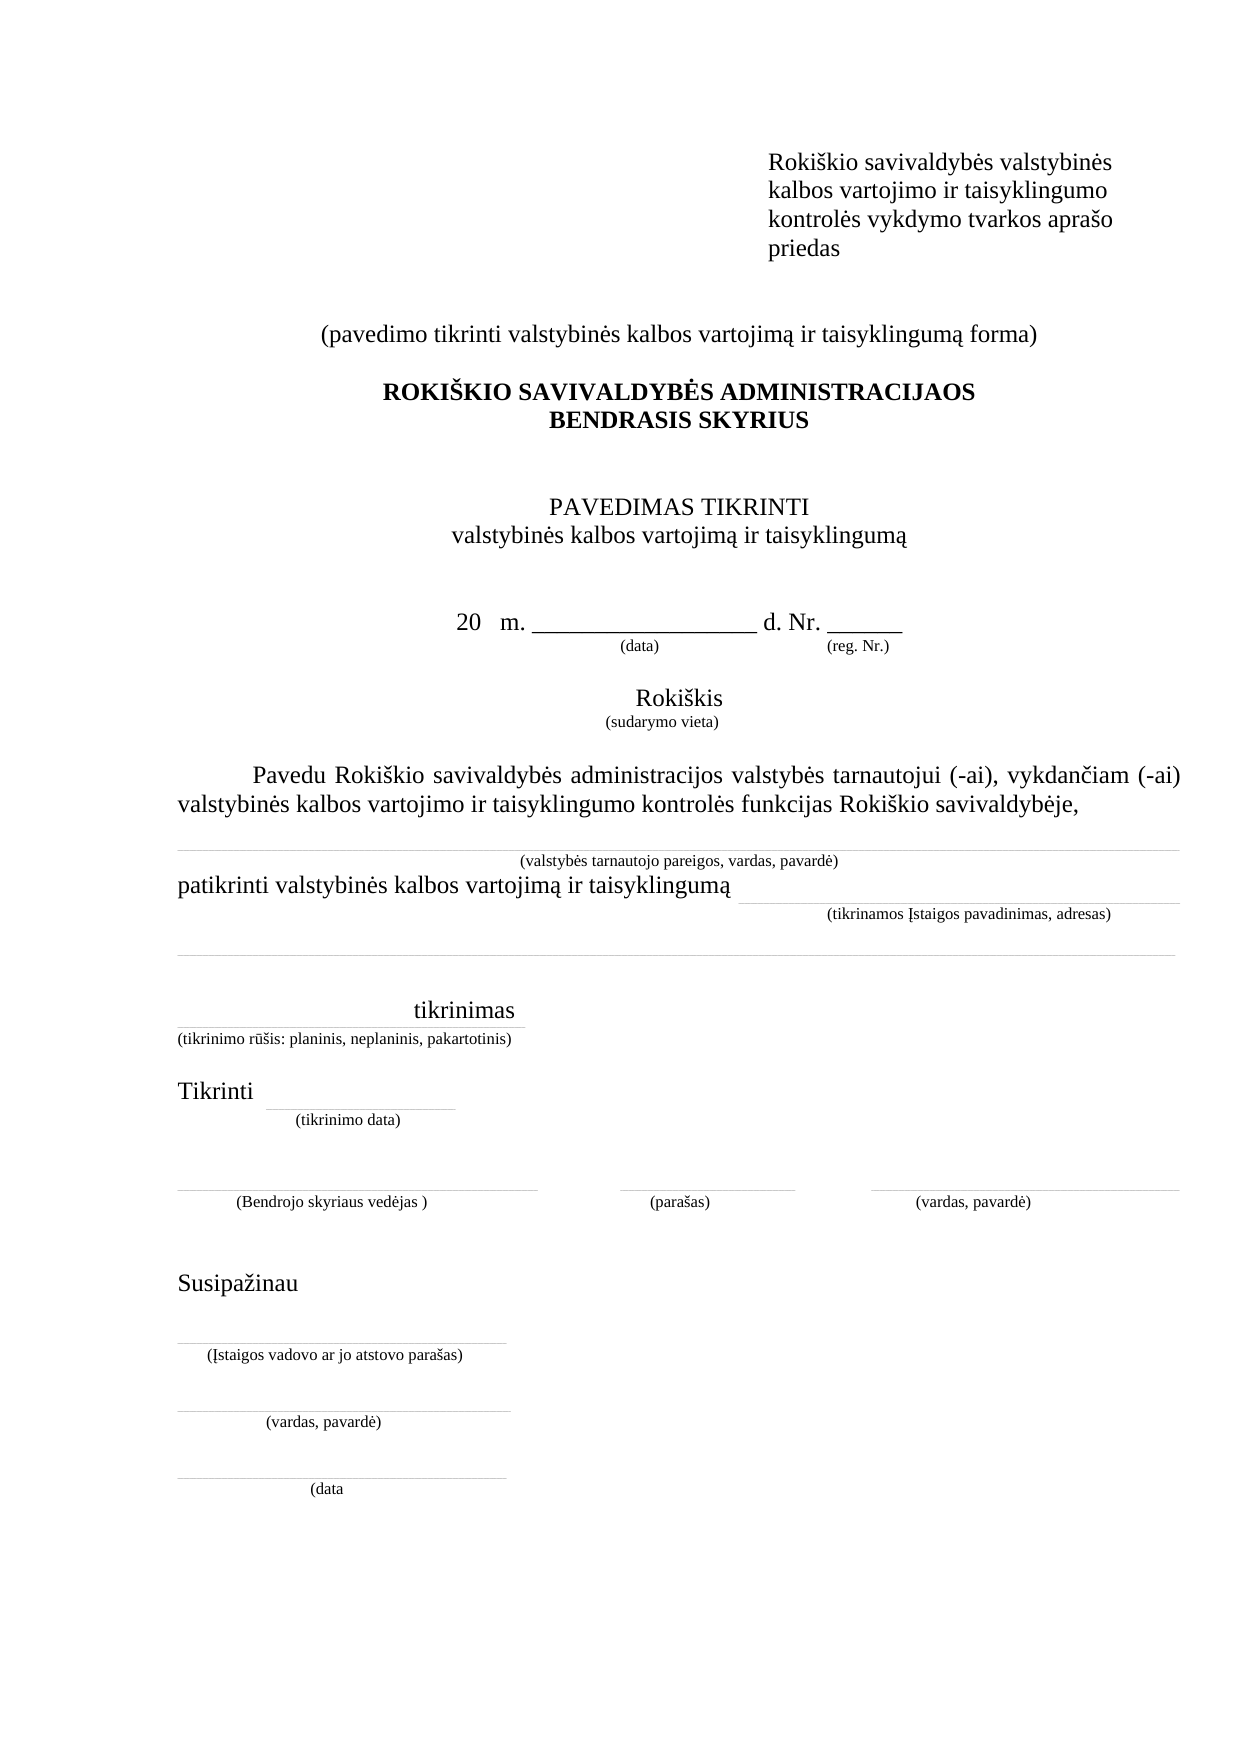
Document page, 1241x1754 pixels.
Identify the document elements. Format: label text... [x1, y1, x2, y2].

text (valstybės tarnautojo pareigos, vardas, pavardė) [177, 851, 1181, 870]
text 20 m. __________________ d. Nr. ______ [177, 607, 1181, 636]
text (pavedimo tikrinti valstybinės kalbos vartojimą ir taisyklingumą forma) [177, 319, 1181, 348]
text (sudarymo vieta) [177, 712, 1181, 731]
text (tikrinamos Įstaigos pavadinimas, adresas) [177, 904, 1181, 923]
text kontrolės vykdymo tvarkos aprašo [177, 204, 1181, 233]
text (Įstaigos vadovo ar jo atstovo parašas) [177, 1345, 1181, 1364]
text PAVEDIMAS TIKRINTI [177, 492, 1181, 521]
text Susipažinau [177, 1268, 1181, 1297]
text Rokiškis [177, 683, 1181, 712]
text valstybinės kalbos vartojimą ir taisyklingumą [177, 521, 1181, 549]
text kalbos vartojimo ir taisyklingumo [177, 176, 1181, 204]
text (data [177, 1479, 1181, 1498]
text ROKIŠKIO SAVIVALDYBĖS ADMINISTRACIJAOS [177, 377, 1181, 406]
text priedas [177, 233, 1181, 262]
text (tikrinimo data) [177, 1110, 1181, 1129]
text Pavedu Rokiškio savivaldybės administracijos valstybės tarnautojui (-ai), vykdančiam (-ai) valstybinės kalbos vartojimo ir taisyklingumo kontrolės funkcijas Rokiškio savivaldybėje, [177, 760, 1181, 846]
text BENDRASIS SKYRIUS [177, 406, 1181, 434]
text (data) (reg. Nr.) [177, 636, 1181, 655]
text tikrinimas [177, 995, 1181, 1024]
text (vardas, pavardė) [177, 1412, 1181, 1431]
text patikrinti valstybinės kalbos vartojimą ir taisyklingumą [177, 870, 1181, 899]
text (tikrinimo rūšis: planinis, neplaninis, pakartotinis) [177, 1028, 1181, 1048]
text Rokiškio savivaldybės valstybinės [177, 147, 1181, 176]
text (Bendrojo skyriaus vedėjas ) (parašas) (vardas, pavardė) [177, 1191, 1181, 1211]
text Tikrinti [177, 1076, 1181, 1105]
